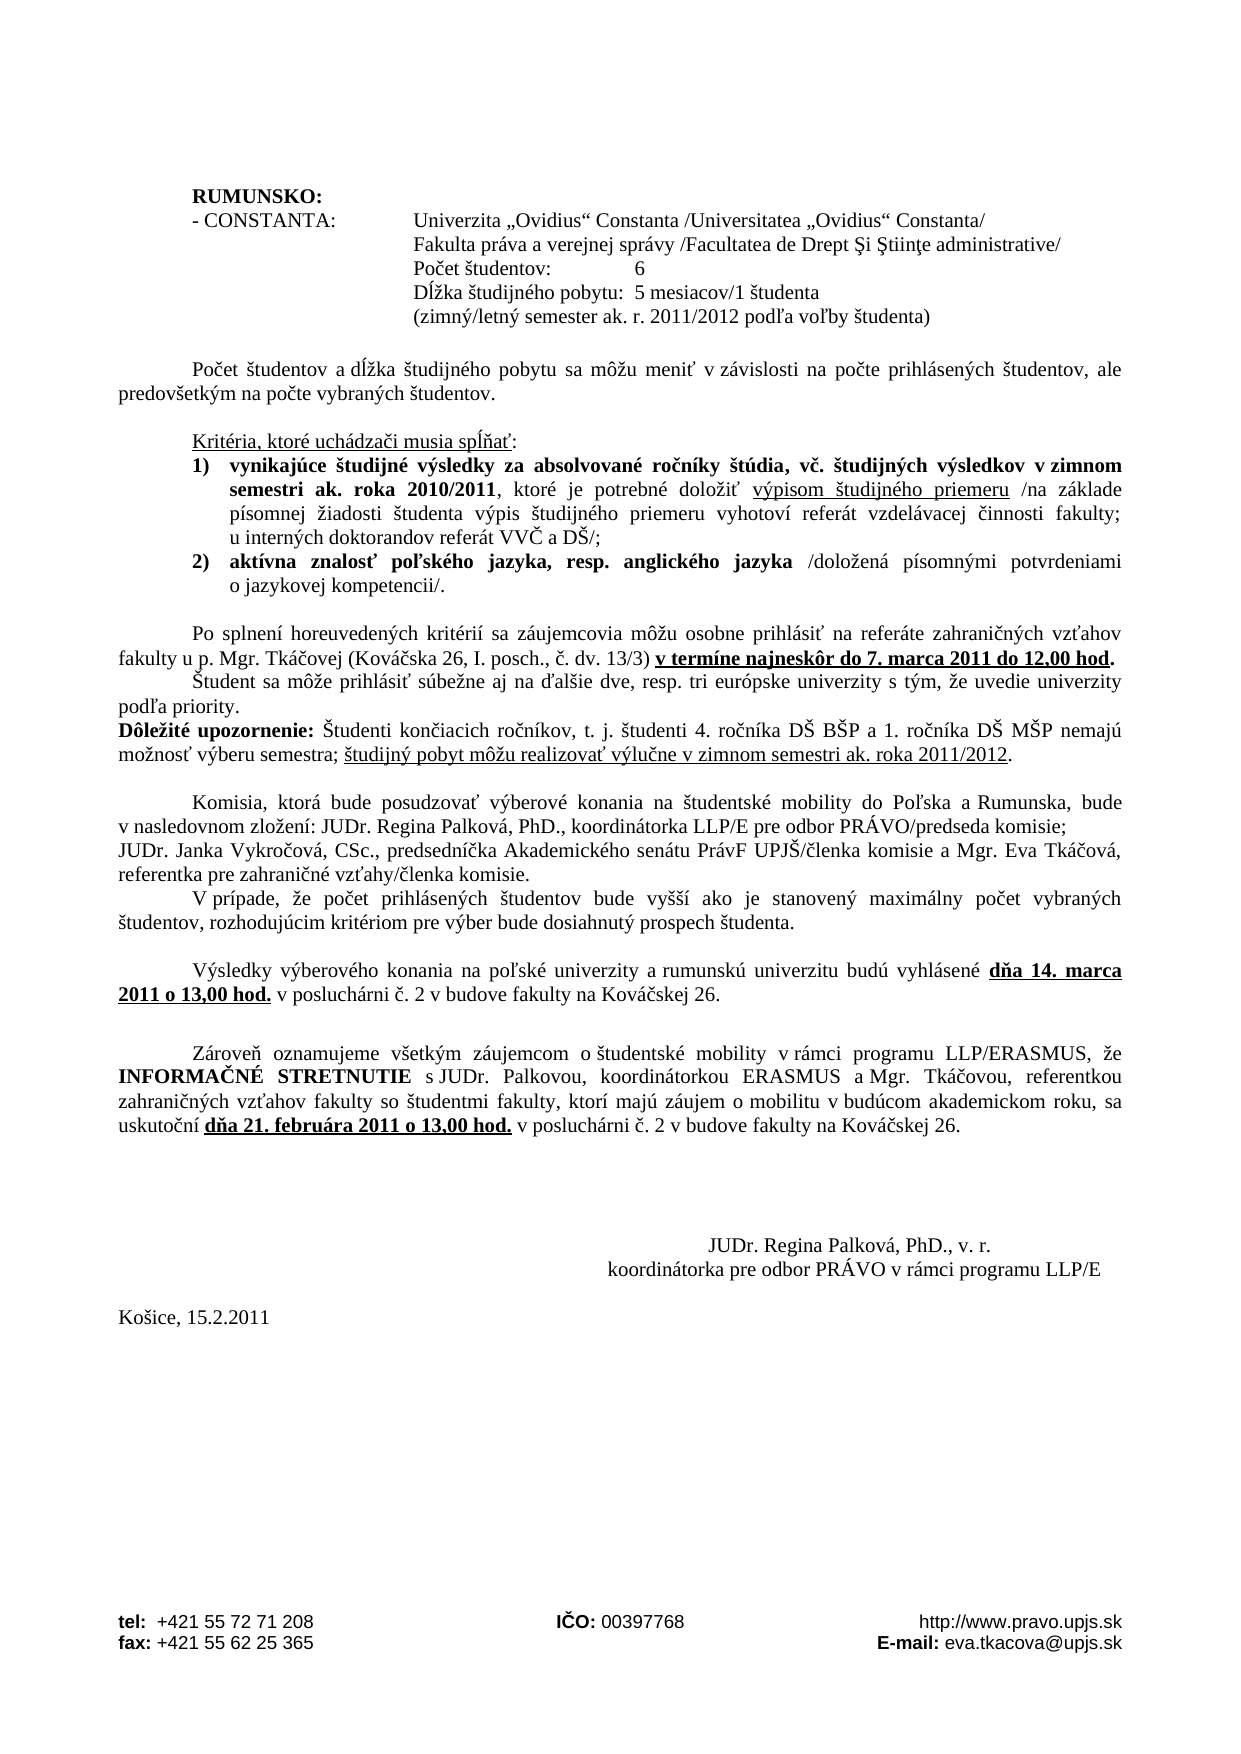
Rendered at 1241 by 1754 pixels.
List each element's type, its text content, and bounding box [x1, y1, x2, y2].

list aktívna znalosť poľského jazyka, resp. anglického jazyka /doložená písomnými potvrdeniami o jazykovej kompetencii/. [192, 549, 1122, 597]
text JUDr. Regina Palková, PhD., v. r. [118, 1233, 1122, 1257]
text Po splnení horeuvedených kritérií sa záujemcovia môžu osobne prihlásiť na referáte zahraničných vzťahov fakulty u p. Mgr. Tkáčovej (Kováčska 26, I. posch., č. dv. 13/3) v termíne najneskôr do 7. marca 2011 do 12,00 hod. [118, 621, 1122, 669]
text (zimný/letný semester ak. r. 2011/2012 podľa voľby študenta) [339, 304, 1122, 328]
text Výsledky výberového konania na poľské univerzity a rumunskú univerzitu budú vyhlásené dňa 14. marca 2011 o 13,00 hod. v posluchárni č. 2 v budove fakulty na Kováčskej 26. [118, 958, 1122, 1006]
text Fakulta práva a verejnej správy /Facultatea de Drept Şi Ştiinţe administrative/ [339, 232, 1122, 256]
text Komisia, ktorá bude posudzovať výberové konania na študentské mobility do Poľska a Rumunska, bude v nasledovnom zložení: JUDr. Regina Palková, PhD., koordinátorka LLP/E pre odbor PRÁVO/predseda komisie; [118, 790, 1122, 838]
text koordinátorka pre odbor PRÁVO v rámci programu LLP/E [118, 1257, 1122, 1281]
text RUMUNSKO: [118, 183, 1122, 208]
text Kritéria, ktoré uchádzači musia spĺňať: [118, 429, 1122, 453]
text Počet študentov: 6 [339, 256, 1122, 280]
text Študent sa môže prihlásiť súbežne aj na ďalšie dve, resp. tri európske univerzity s tým, že uvedie univerzity podľa priority. [118, 669, 1122, 718]
text Košice, 15.2.2011 [118, 1305, 1122, 1329]
text Dôležité upozornenie: Študenti končiacich ročníkov, t. j. študenti 4. ročníka DŠ BŠP a 1. ročníka DŠ MŠP nemajú možnosť výberu semestra; študijný pobyt môžu realizovať výlučne v zimnom semestri ak. roka 2011/2012. [118, 718, 1122, 766]
text Počet študentov a dĺžka študijného pobytu sa môžu meniť v závislosti na počte prihlásených študentov, ale predovšetkým na počte vybraných študentov. [118, 357, 1122, 405]
text Zároveň oznamujeme všetkým záujemcom o študentské mobility v rámci programu LLP/ERASMUS, že INFORMAČNÉ STRETNUTIE s JUDr. Palkovou, koordinátorkou ERASMUS a Mgr. Tkáčovou, referentkou zahraničných vzťahov fakulty so študentmi fakulty, ktorí majú záujem o mobilitu v budúcom akademickom roku, sa uskutoční dňa 21. februára 2011 o 13,00 hod. v posluchárni č. 2 v budove fakulty na Kováčskej 26. [118, 1040, 1122, 1137]
text V prípade, že počet prihlásených študentov bude vyšší ako je stanovený maximálny počet vybraných študentov, rozhodujúcim kritériom pre výber bude dosiahnutý prospech študenta. [118, 886, 1122, 934]
text Dĺžka študijného pobytu: 5 mesiacov/1 študenta [413, 280, 1122, 304]
text 1) vynikajúce študijné výsledky za absolvované ročníky štúdia, vč. študijných výsledkov v zimnom semestri ak. roka 2010/2011, ktoré je potrebné doložiť výpisom študijného priemeru /na základe písomnej žiadosti študenta výpis študijného priemeru vyhotoví referát vzdelávacej činnosti fakulty; u interných doktorandov referát VVČ a DŠ/; [192, 453, 1122, 549]
text - CONSTANTA: Univerzita „Ovidius“ Constanta /Universitatea „Ovidius“ Constanta/ [118, 208, 1122, 232]
text JUDr. Janka Vykročová, CSc., predsedníčka Akademického senátu PrávF UPJŠ/členka komisie a Mgr. Eva Tkáčová, referentka pre zahraničné vzťahy/členka komisie. [118, 838, 1122, 886]
